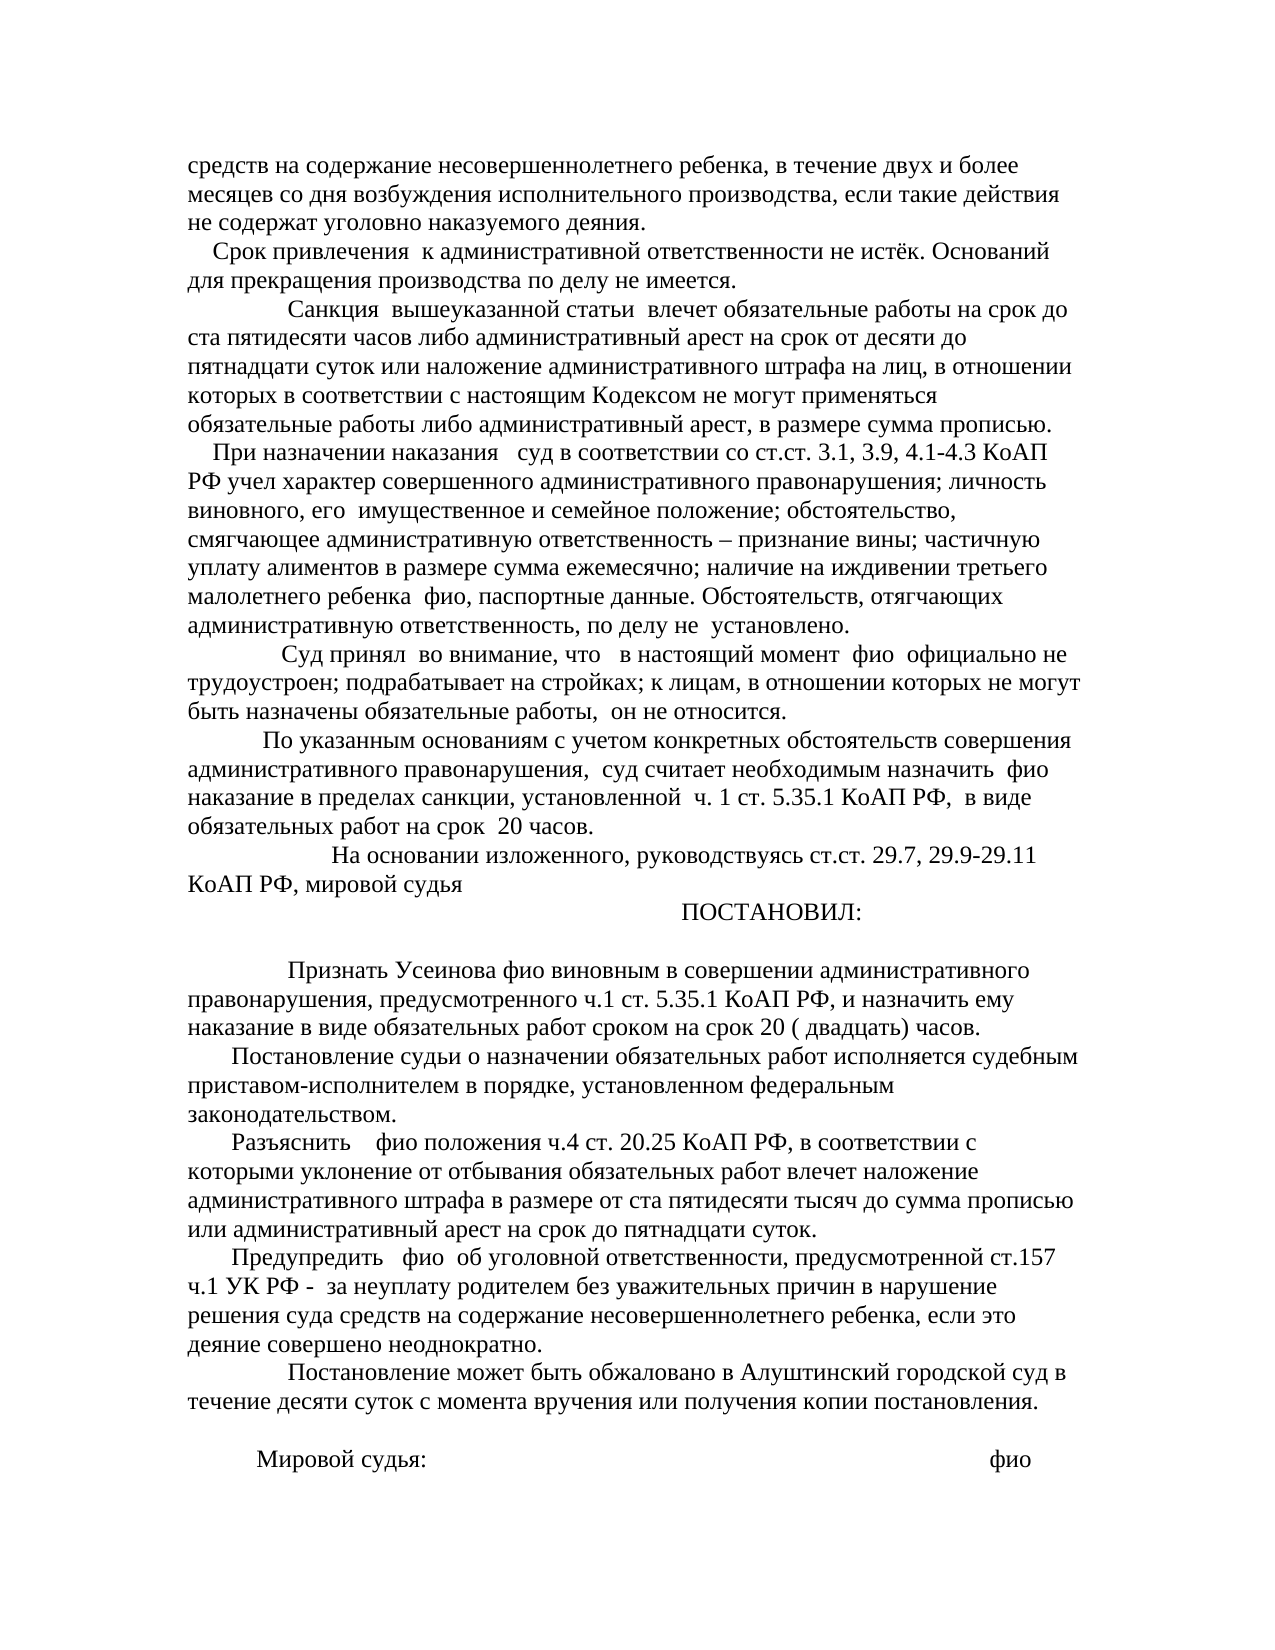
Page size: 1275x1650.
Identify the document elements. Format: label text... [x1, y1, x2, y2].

text ПОСТАНОВИЛ: [187, 897, 1087, 926]
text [187, 150, 1087, 236]
text Признать Усеинова фио виновным в совершении административного правонарушения, предусмотренного ч.1 ст. 5.35.1 КоАП РФ, и назначить ему наказание в виде обязательных работ сроком на срок 20 ( двадцать) часов. [187, 955, 1087, 1041]
text На основании изложенного, руководствуясь ст.ст. 29.7, 29.9-29.11 КоАП РФ, мировой судья [187, 840, 1087, 897]
text Мировой судья: фио [187, 1444, 1087, 1472]
text По указанным основаниям с учетом конкретных обстоятельств совершения административного правонарушения, суд считает необходимым назначить фио наказание в пределах санкции, установленной ч. 1 ст. 5.35.1 КоАП РФ, в виде обязательных работ на срок 20 часов. [187, 725, 1087, 840]
text При назначении наказания суд в соответствии со ст.ст. 3.1, 3.9, 4.1-4.3 КоАП РФ учел характер совершенного административного правонарушения; личность виновного, его имущественное и семейное положение; обстоятельство, смягчающее административную ответственность – признание вины; частичную уплату алиментов в размере сумма ежемесячно; наличие на иждивении третьего малолетнего ребенка фио, паспортные данные. Обстоятельств, отягчающих административную ответственность, по делу не установлено. [187, 437, 1087, 639]
text Разъяснить фио положения ч.4 ст. 20.25 КоАП РФ, в соответствии с которыми уклонение от отбывания обязательных работ влечет наложение административного штрафа в размере от ста пятидесяти тысяч до сумма прописью или административный арест на срок до пятнадцати суток. [187, 1127, 1087, 1242]
text Срок привлечения к административной ответственности не истёк. Оснований для прекращения производства по делу не имеется. [187, 236, 1087, 294]
text Постановление судьи о назначении обязательных работ исполняется судебным приставом-исполнителем в порядке, установленном федеральным законодательством. [187, 1041, 1087, 1127]
text Суд принял во внимание, что в настоящий момент фио официально не трудоустроен; подрабатывает на стройках; к лицам, в отношении которых не могут быть назначены обязательные работы, он не относится. [187, 639, 1087, 725]
text Санкция вышеуказанной статьи влечет обязательные работы на срок до ста пятидесяти часов либо административный арест на срок от десяти до пятнадцати суток или наложение административного штрафа на лиц, в отношении которых в соответствии с настоящим Кодексом не могут применяться обязательные работы либо административный арест, в размере сумма прописью. [187, 294, 1087, 437]
text Постановление может быть обжаловано в Алуштинский городской суд в течение десяти суток с момента вручения или получения копии постановления. [187, 1357, 1087, 1415]
text Предупредить фио об уголовной ответственности, предусмотренной ст.157 ч.1 УК РФ - за неуплату родителем без уважительных причин в нарушение решения суда средств на содержание несовершеннолетнего ребенка, если это деяние совершено неоднократно. [187, 1242, 1087, 1357]
